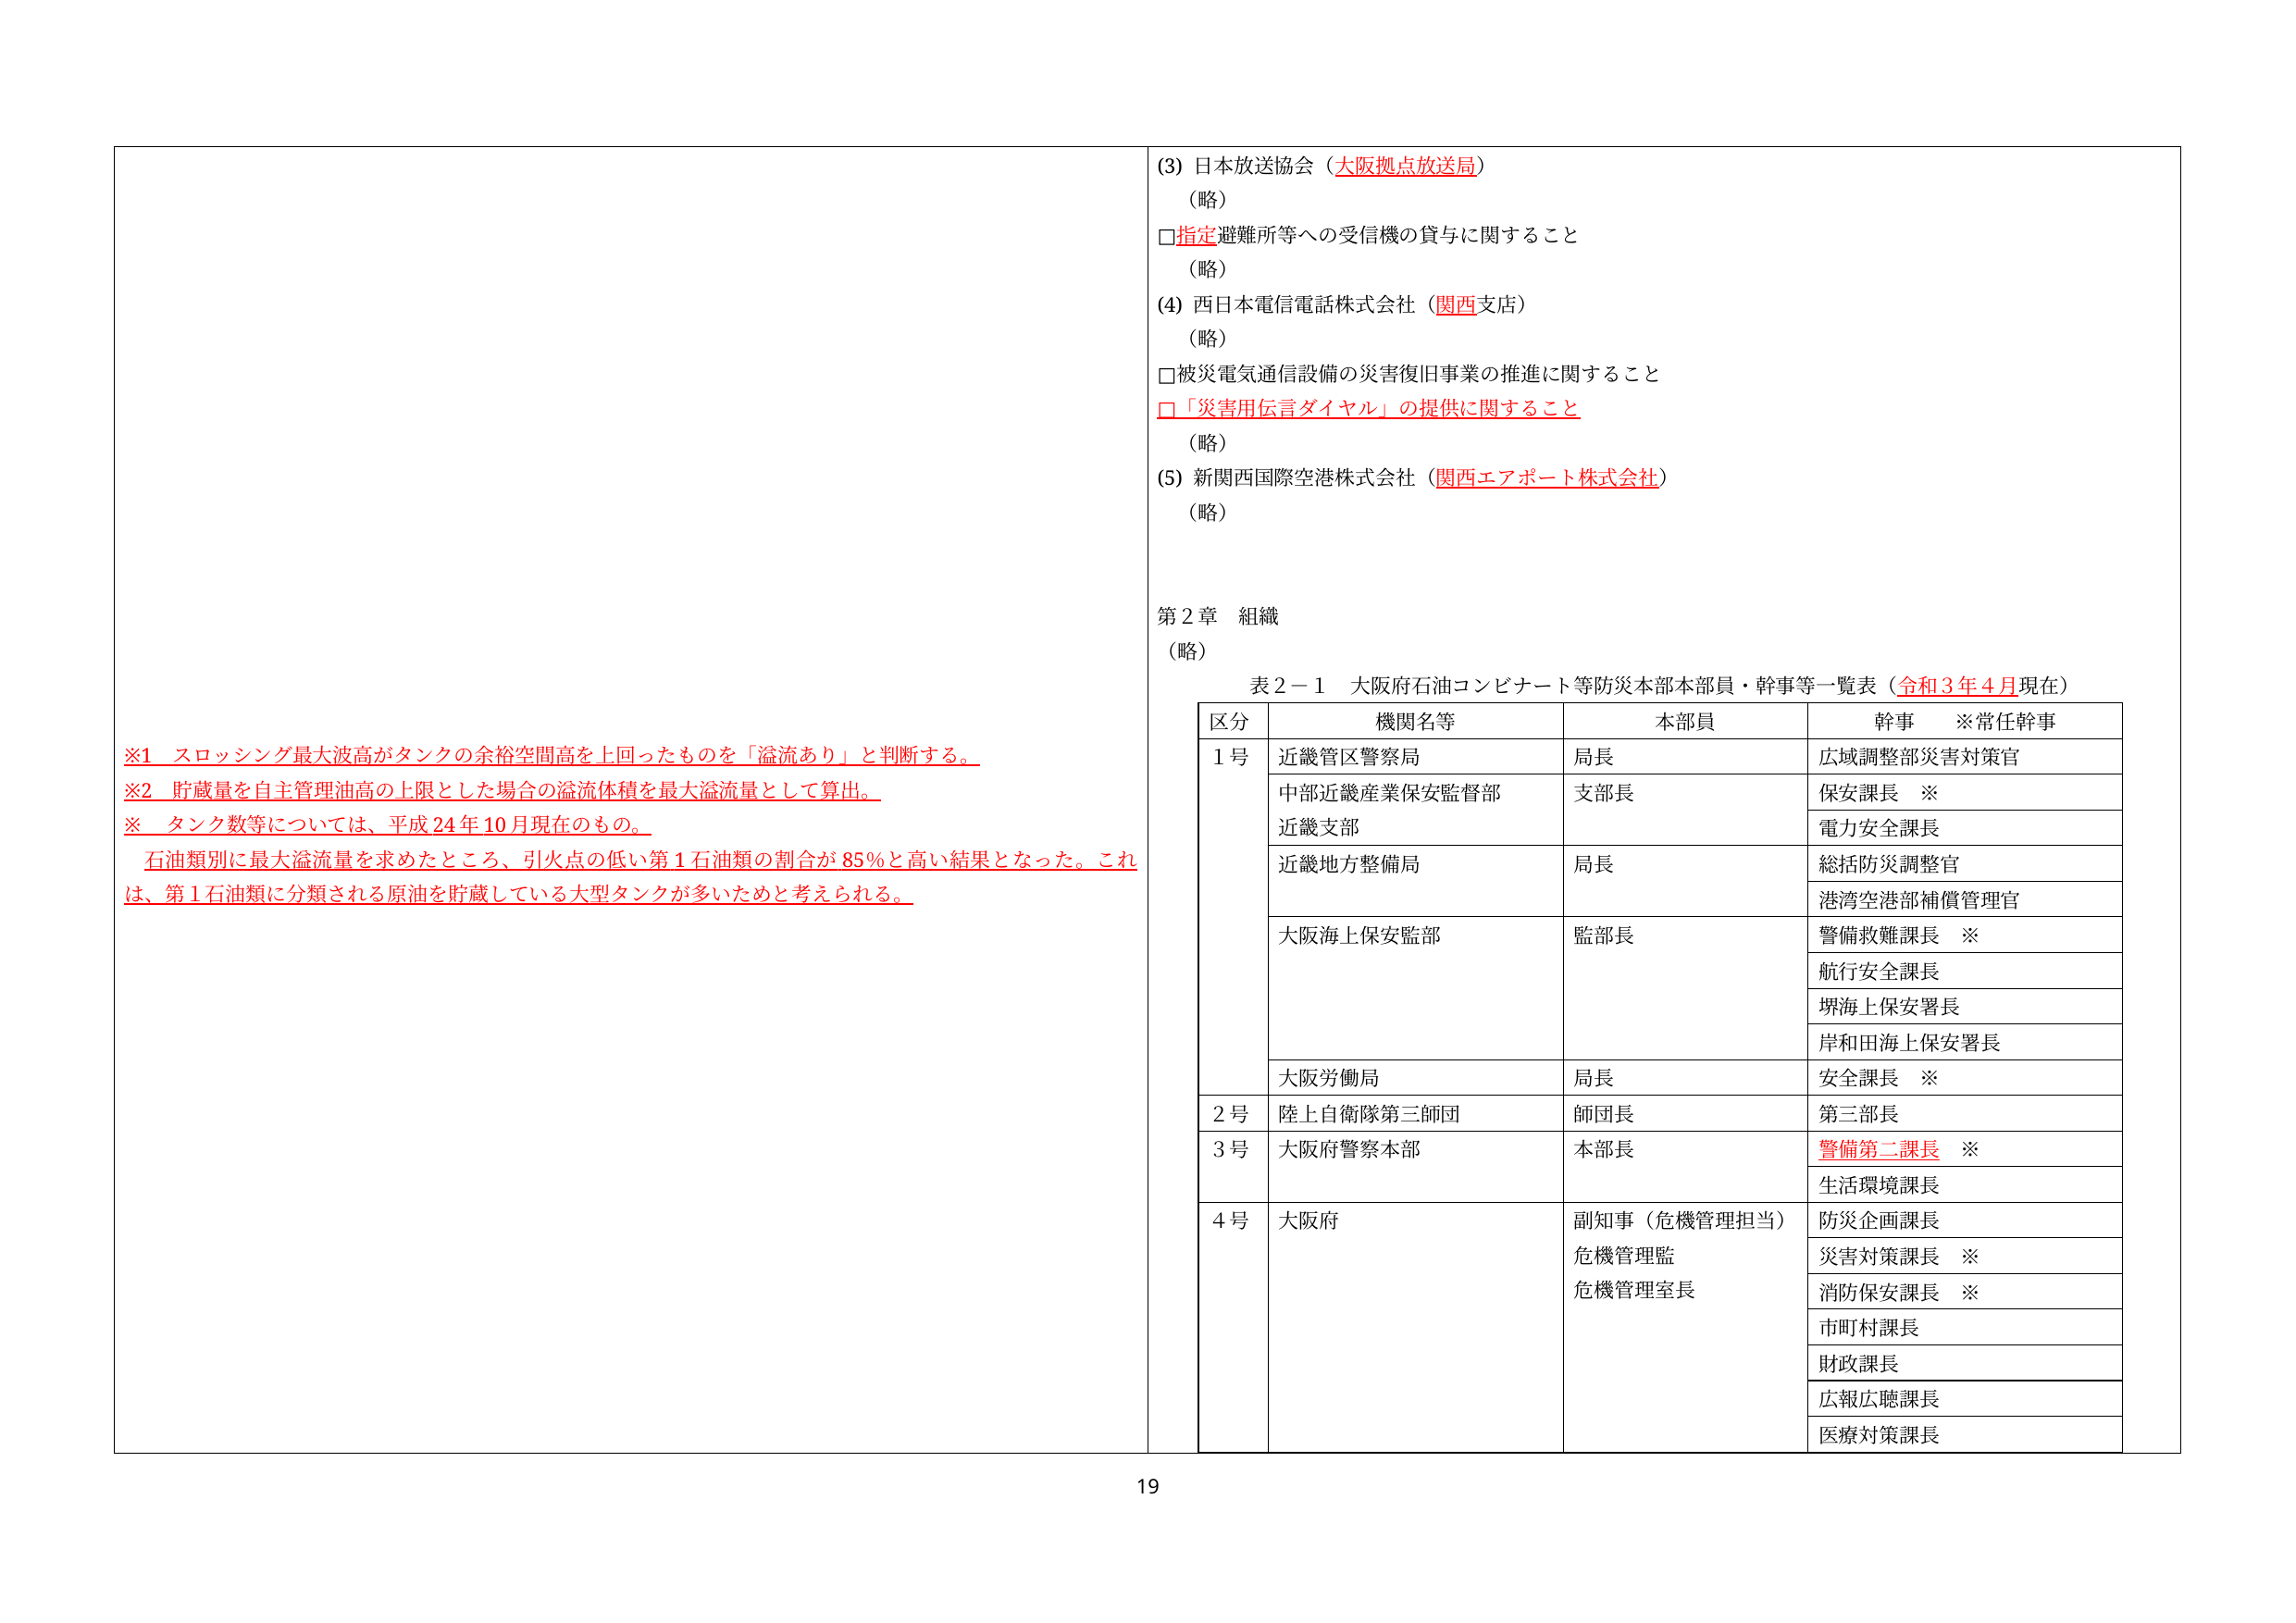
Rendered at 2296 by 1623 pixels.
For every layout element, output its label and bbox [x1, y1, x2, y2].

table_cell [115, 147, 1148, 1452]
table_cell [1148, 147, 2180, 1452]
